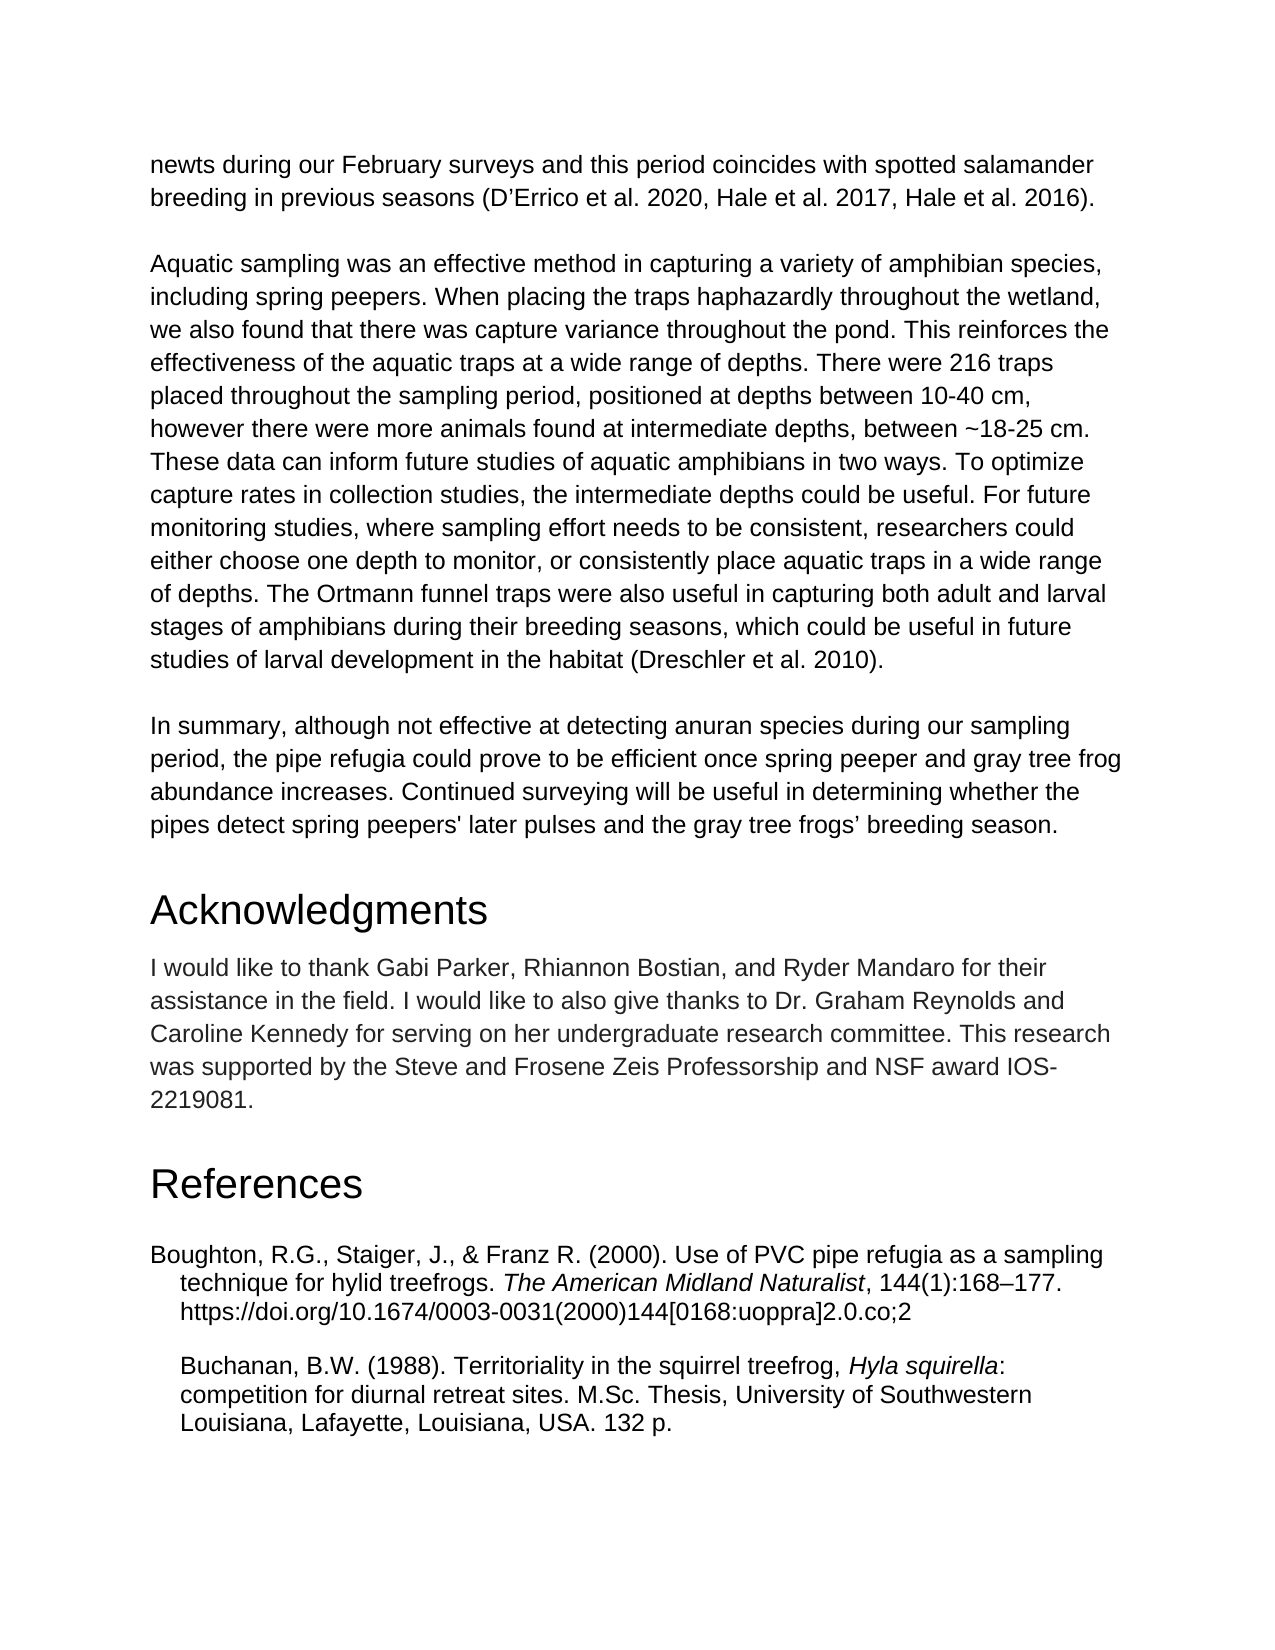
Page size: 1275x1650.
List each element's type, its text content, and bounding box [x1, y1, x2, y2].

text In summary, although not effective at detecting anuran species during our sampling period, the pipe refugia could prove to be efficient once spring peeper and gray tree frog abundance increases. Continued surveying will be useful in determining whether the pipes detect spring peepers' later pulses and the gray tree frogs’ breeding season. [150, 711, 1125, 839]
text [150, 150, 1125, 212]
subtitle References [150, 1159, 1125, 1207]
subtitle Acknowledgments [150, 885, 1125, 933]
text Aquatic sampling was an effective method in capturing a variety of amphibian species, including spring peepers. When placing the traps haphazardly throughout the wetland, we also found that there was capture variance throughout the pond. This reinforces the effectiveness of the aquatic traps at a wide range of depths. There were 216 traps placed throughout the sampling period, positioned at depths between 10-40 cm, however there were more animals found at intermediate depths, between ~18-25 cm. These data can inform future studies of aquatic amphibians in two ways. To optimize capture rates in collection studies, the intermediate depths could be useful. For future monitoring studies, where sampling effort needs to be consistent, researchers could either choose one depth to monitor, or consistently place aquatic traps in a wide range of depths. The Ortmann funnel traps were also useful in capturing both adult and larval stages of amphibians during their breeding seasons, which could be useful in future studies of larval development in the habitat (Dreschler et al. 2010). [150, 249, 1125, 674]
text I would like to thank Gabi Parker, Rhiannon Bostian, and Ryder Mandaro for their assistance in the field. I would like to also give thanks to Dr. Graham Reynolds and Caroline Kennedy for serving on her undergraduate research committee. This research was supported by the Steve and Frosene Zeis Professorship and NSF award IOS-2219081. [150, 953, 1125, 1113]
text Boughton, R.G., Staiger, J., & Franz R. (2000). Use of PVC pipe refugia as a sampling technique for hylid treefrogs. The American Midland Naturalist, 144(1):168–177. https://doi.org/10.1674/0003-0031(2000)144[0168:uoppra]2.0.co;2 [150, 1239, 1125, 1326]
text Buchanan, B.W. (1988). Territoriality in the squirrel treefrog, Hyla squirella: competition for diurnal retreat sites. M.Sc. Thesis, University of Southwestern Louisiana, Lafayette, Louisiana, USA. 132 p. [180, 1351, 1125, 1437]
